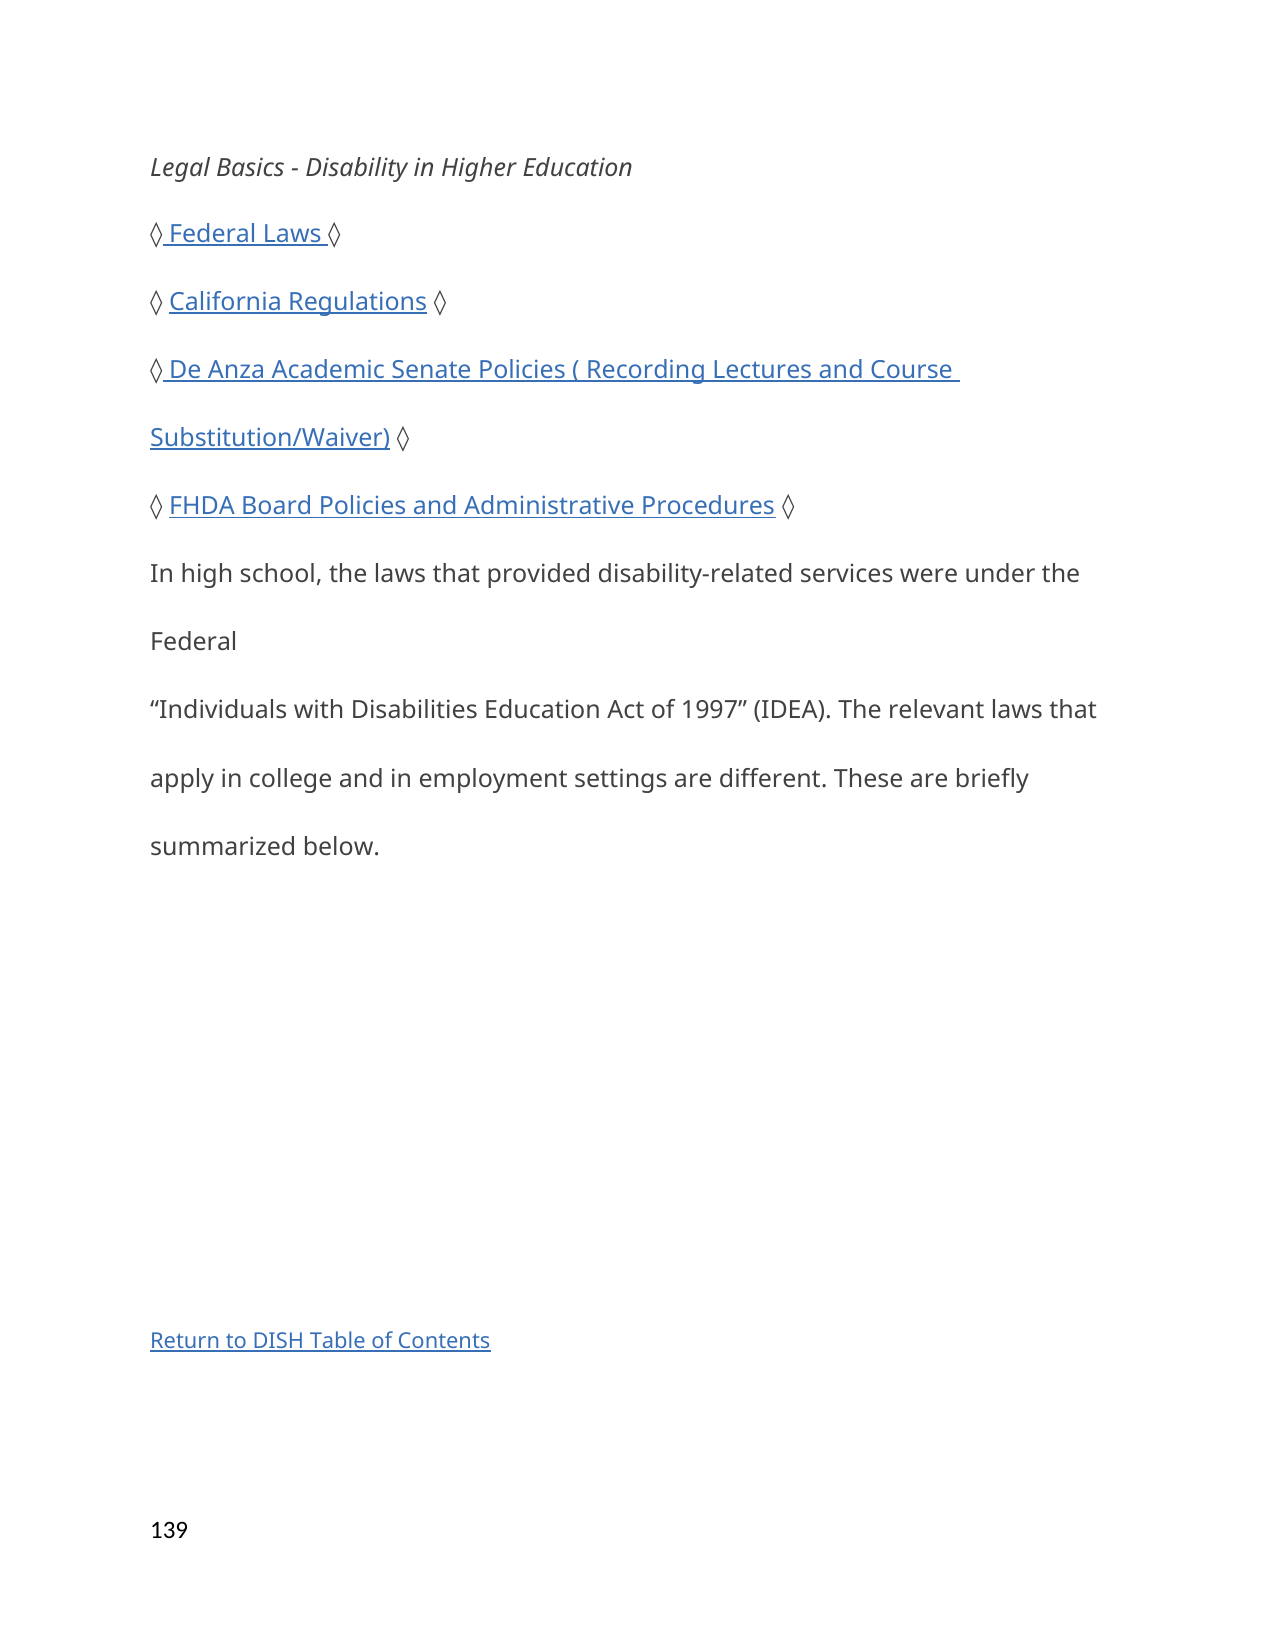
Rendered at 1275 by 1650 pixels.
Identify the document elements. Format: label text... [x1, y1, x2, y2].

text In high school, the laws that provided disability-related services were under the Federal “Individuals with Disabilities Education Act of 1997” (IDEA). The relevant laws that apply in college and in employment settings are different. These are briefly summarized below. [150, 556, 1125, 862]
text ◊ De Anza Academic Senate Policies ( Recording Lectures and Course Substitution/Waiver) ◊ [150, 352, 1125, 454]
text ◊ Federal Laws ◊ [150, 215, 1125, 249]
subtitle Legal Basics - Disability in Higher Education [150, 150, 1125, 184]
text ◊ California Regulations ◊ [150, 283, 1125, 317]
text ◊ FHDA Board Policies and Administrative Procedures ◊ [150, 488, 1125, 522]
text Return to DISH Table of Contents [150, 1325, 1125, 1355]
